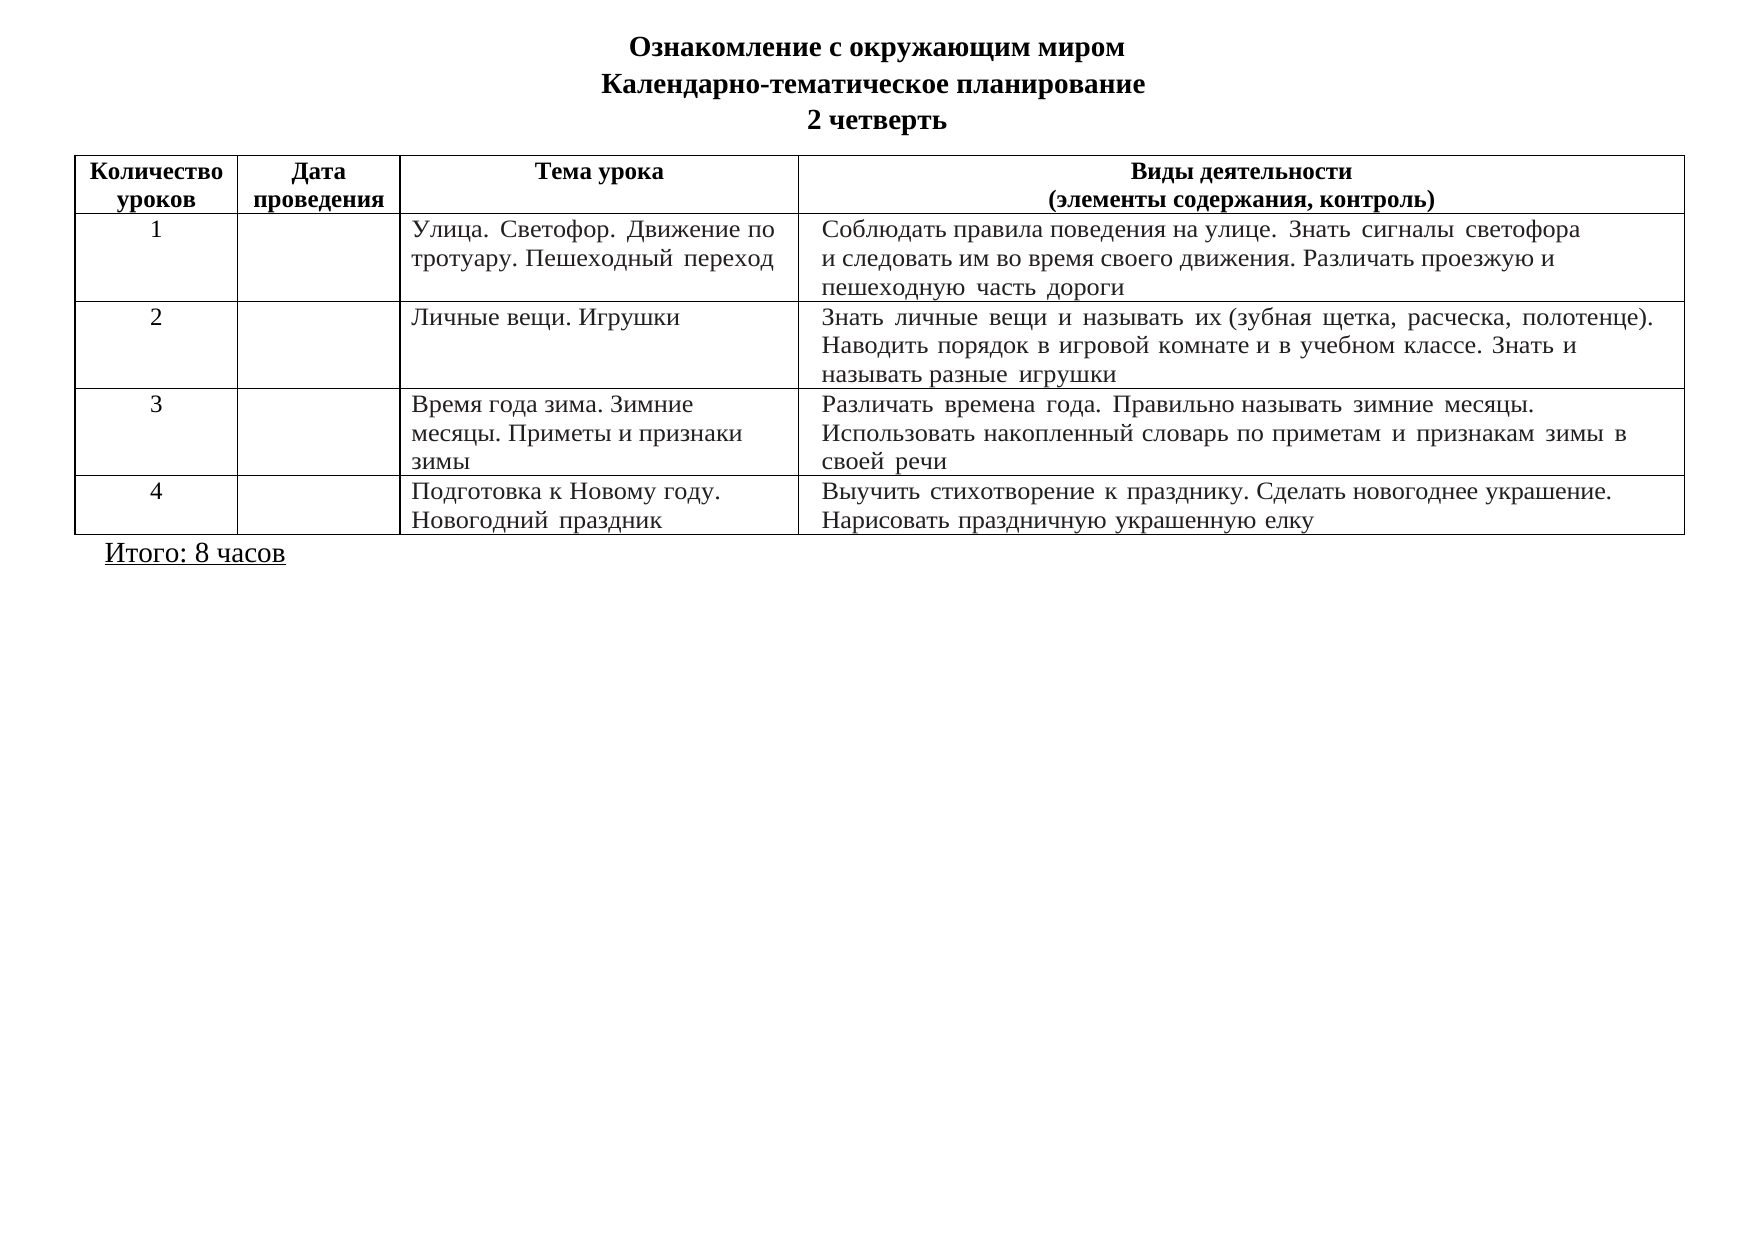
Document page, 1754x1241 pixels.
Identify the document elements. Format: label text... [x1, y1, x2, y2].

table_cell Время года зима. Зимние месяцы. Приметы и признаки зимы [401, 389, 798, 475]
table_cell 4 [76, 476, 237, 534]
table_cell [238, 302, 399, 388]
table_header Дата проведения [238, 156, 399, 213]
table_header Тема урока [401, 156, 798, 213]
table_cell 1 [76, 214, 237, 301]
table_header Виды деятельности (элементы содержания, контроль) [799, 156, 1684, 213]
table_cell Подготовка к Новому году. Новогодний праздник [401, 476, 798, 534]
table_cell Улица. Светофор. Движение по тротуару. Пешеходный переход [401, 214, 798, 301]
table_cell 3 [76, 389, 237, 475]
table_cell [238, 214, 399, 301]
table_cell Различать времена года. Правильно называть зимние месяцы. Использовать накопленный словарь по приметам и признакам зимы в своей речи [799, 389, 1684, 475]
table_cell Знать личные вещи и называть их (зубная щетка, расческа, полотенце). Наводить порядок в игровой комнате и в учебном классе. Знать и называть разные игрушки [799, 302, 1684, 388]
text Ознакомление с окружающим миром Календарно-тематическое планирование 2 четверть [75, 29, 1679, 135]
table_cell Личные вещи. Игрушки [401, 302, 798, 388]
table_cell 2 [76, 302, 237, 388]
table_header Количество уроков [76, 156, 237, 213]
table_cell Выучить стихотворение к празднику. Сделать новогоднее украшение. Нарисовать праздничную украшенную елку [799, 476, 1684, 534]
table_cell [238, 389, 399, 475]
table_cell Соблюдать правила поведения на улице. Знать сигналы светофора и следовать им во время своего движения. Различать проезжую и пешеходную часть дороги [799, 214, 1684, 301]
table_cell [238, 476, 399, 534]
text Итого: 8 часов [90, 535, 1679, 568]
